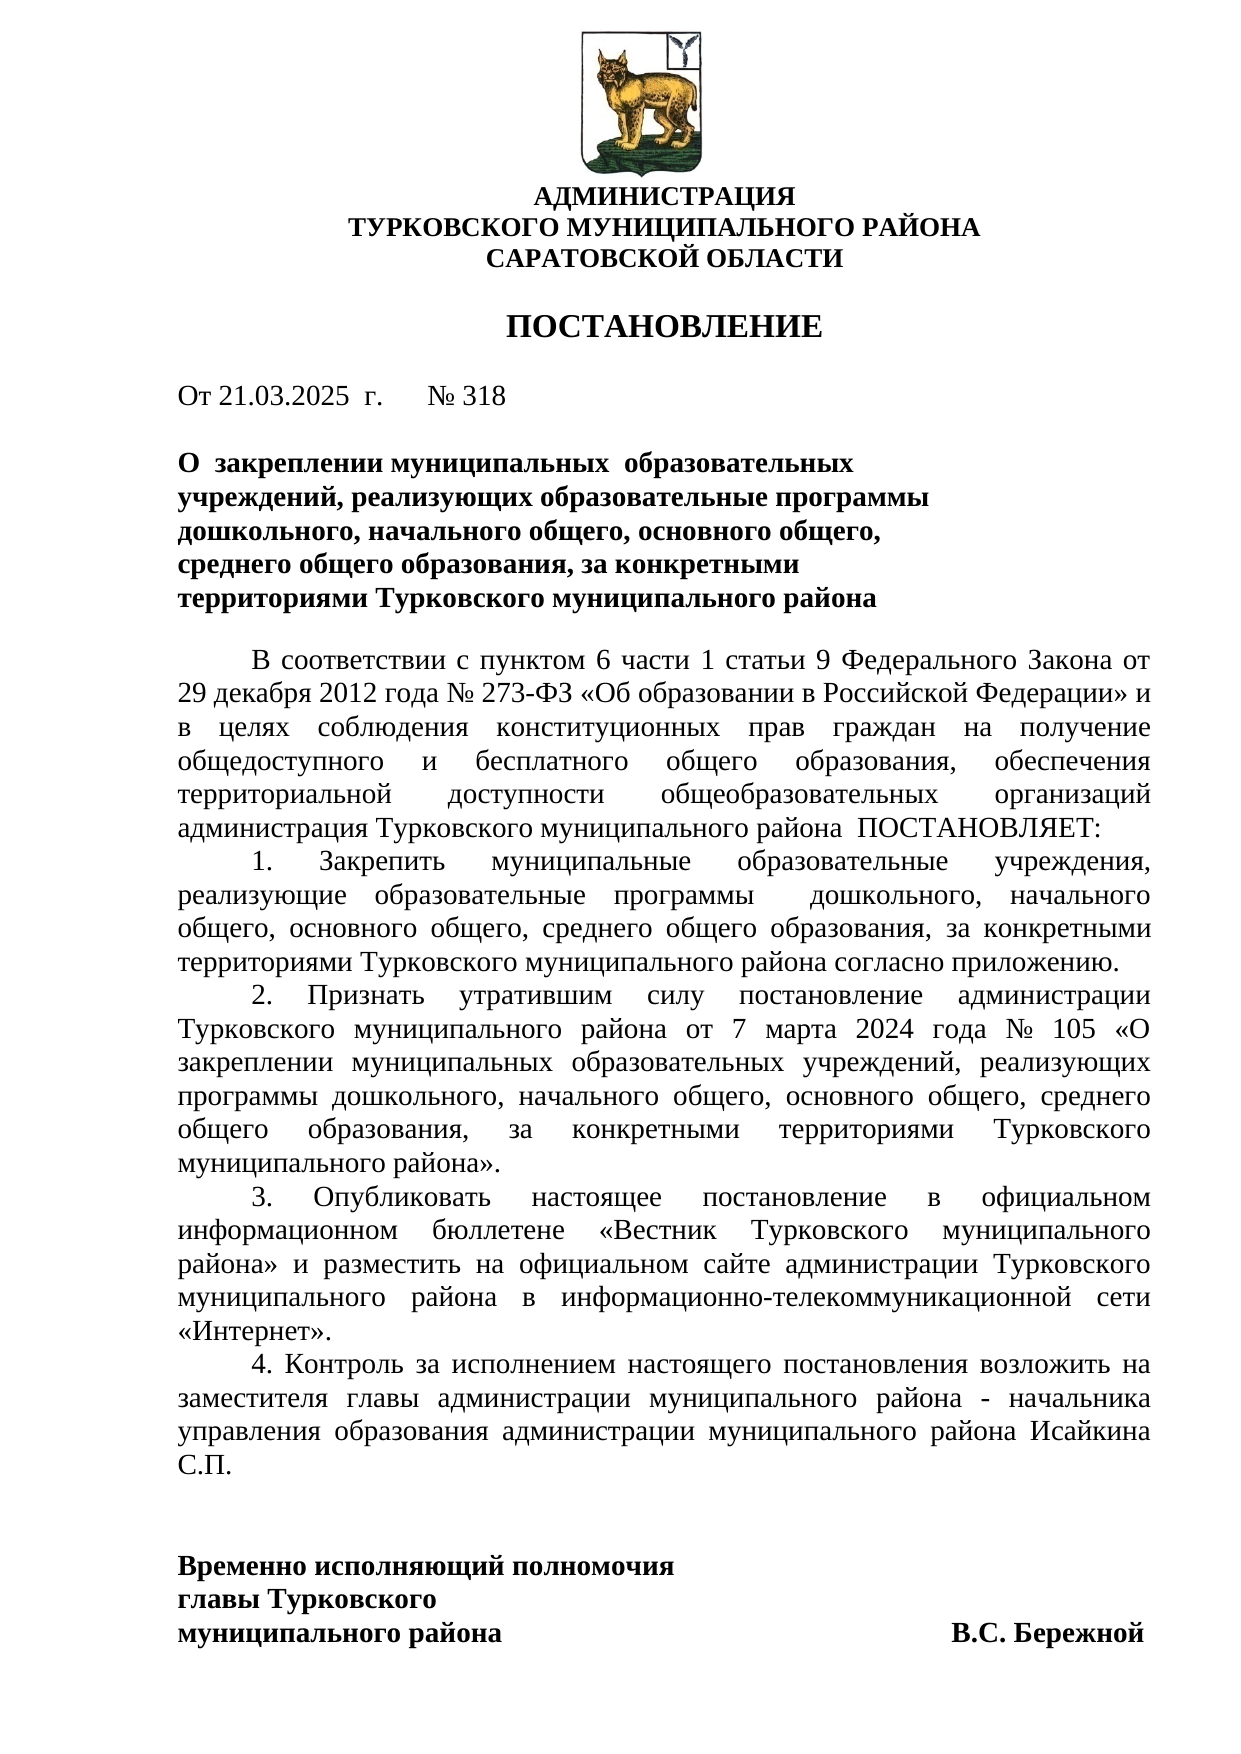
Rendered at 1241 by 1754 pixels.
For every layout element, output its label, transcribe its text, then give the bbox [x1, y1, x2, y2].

text От 21.03.2025 г. № 318 [177, 378, 1152, 412]
picture [578, 29, 703, 180]
text 2. Признать утратившим силу постановление администрации Турковского муниципального района от 7 марта 2024 года № 105 «О закреплении муниципальных образовательных учреждений, реализующих программы дошкольного, начального общего, основного общего, среднего общего образования, за конкретными территориями Турковского муниципального района». [177, 977, 1152, 1179]
text Временно исполняющий полномочия [177, 1548, 1152, 1581]
text дошкольного, начального общего, основного общего, [177, 513, 1152, 546]
text муниципального района В.С. Бережной [177, 1615, 1152, 1648]
text 4. Контроль за исполнением настоящего постановления возложить на заместителя главы администрации муниципального района - начальника управления образования администрации муниципального района Исайкина С.П. [177, 1346, 1152, 1481]
text территориями Турковского муниципального района [177, 580, 1152, 613]
text ПОСТАНОВЛЕНИЕ [177, 307, 1152, 345]
text 3. Опубликовать настоящее постановление в официальном информационном бюллетене «Вестник Турковского муниципального района» и разместить на официальном сайте администрации Турковского муниципального района в информационно-телекоммуникационной сети «Интернет». [177, 1179, 1152, 1346]
text В соответствии с пунктом 6 части 1 статьи 9 Федерального Закона от 29 декабря 2012 года № 273-ФЗ «Об образовании в Российской Федерации» и в целях соблюдения конституционных прав граждан на получение общедоступного и бесплатного общего образования, обеспечения территориальной доступности общеобразовательных организаций администрация Турковского муниципального района ПОСТАНОВЛЯЕТ: [177, 642, 1152, 843]
text АДМИНИСТРАЦИЯ [177, 179, 1152, 211]
text ТУРКОВСКОГО МУНИЦИПАЛЬНОГО РАЙОНА [177, 211, 1152, 242]
text САРАТОВСКОЙ ОБЛАСТИ [177, 242, 1152, 273]
text среднего общего образования, за конкретными [177, 546, 1152, 580]
text О закреплении муниципальных образовательных [177, 446, 1152, 479]
text 1. Закрепить муниципальные образовательные учреждения, реализующие образовательные программы дошкольного, начального общего, основного общего, среднего общего образования, за конкретными территориями Турковского муниципального района согласно приложению. [177, 843, 1152, 977]
text учреждений, реализующих образовательные программы [177, 479, 1152, 513]
text главы Турковского [177, 1581, 1152, 1615]
